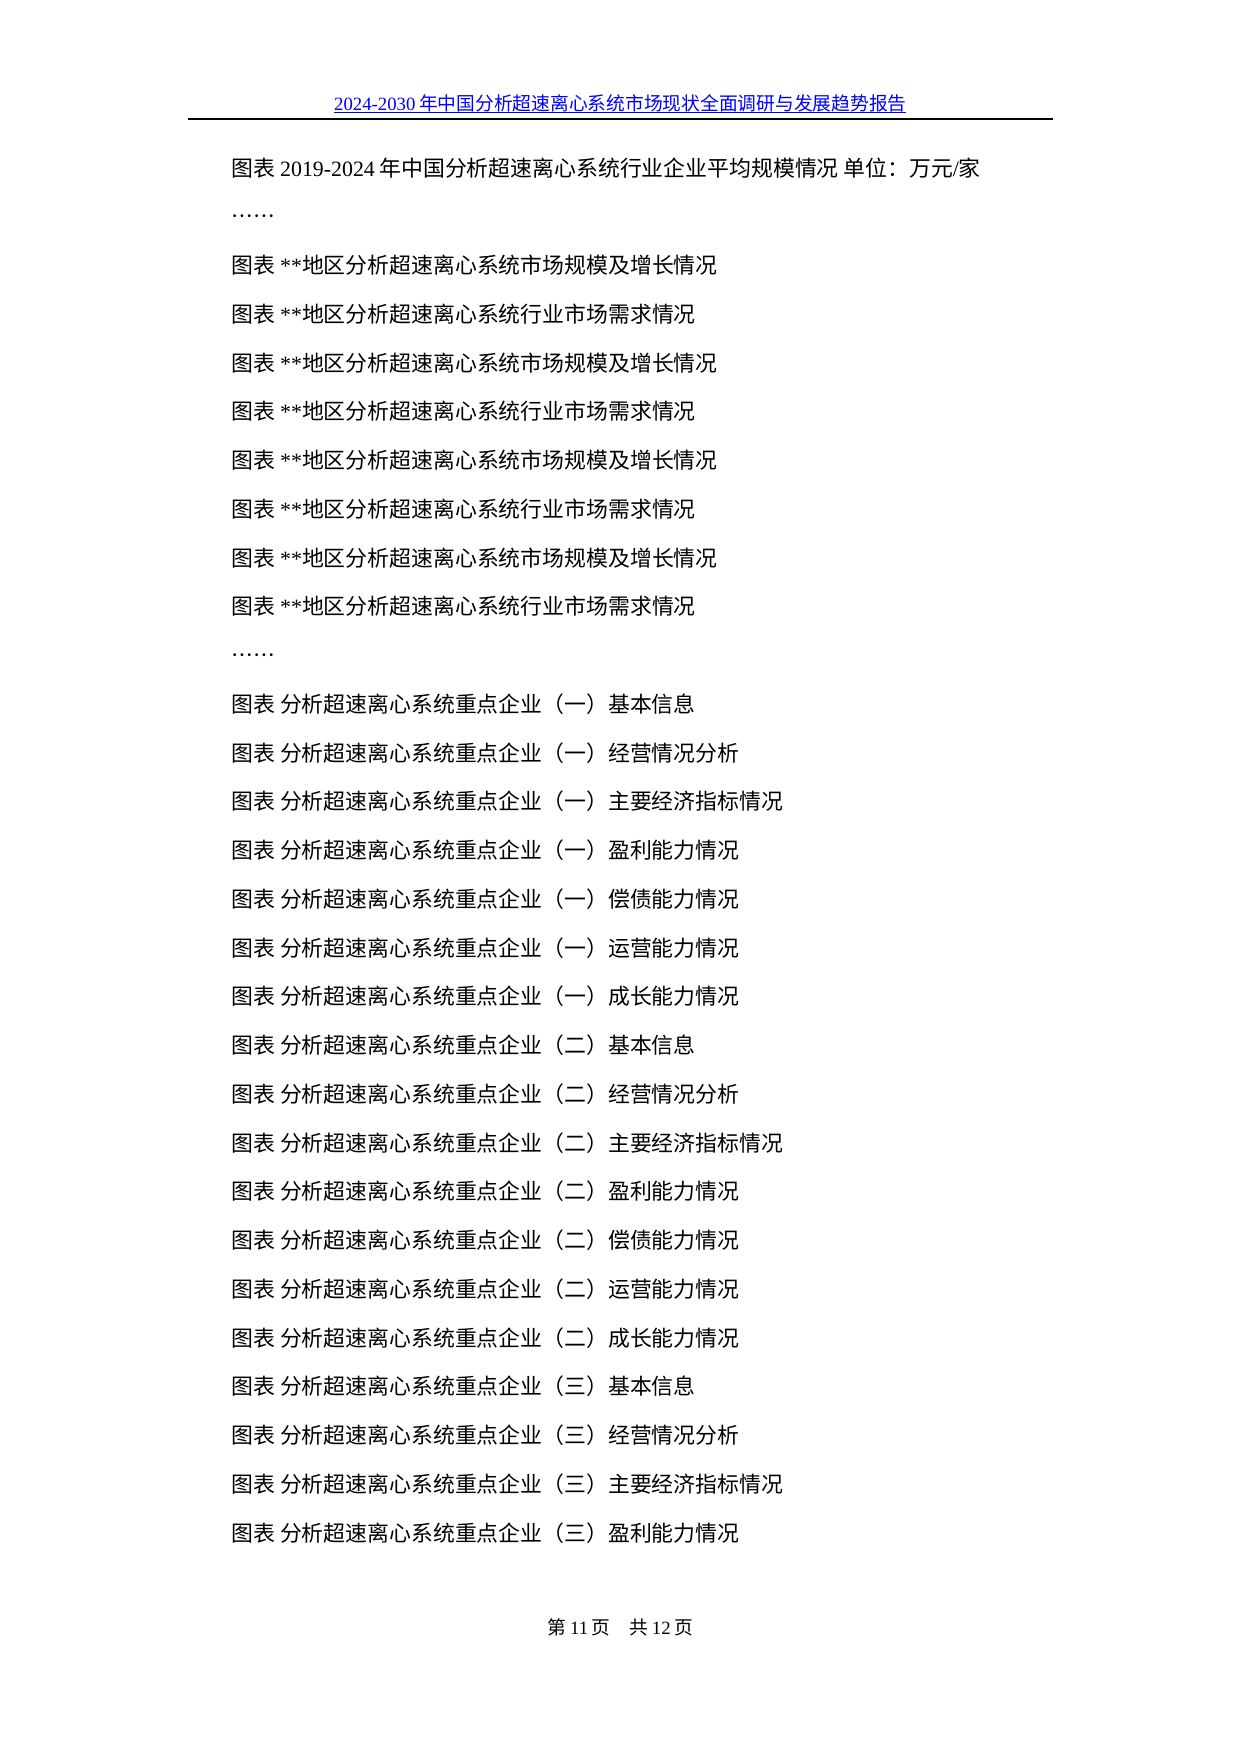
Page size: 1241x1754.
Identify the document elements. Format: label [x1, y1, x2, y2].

text [187, 150, 1053, 1548]
